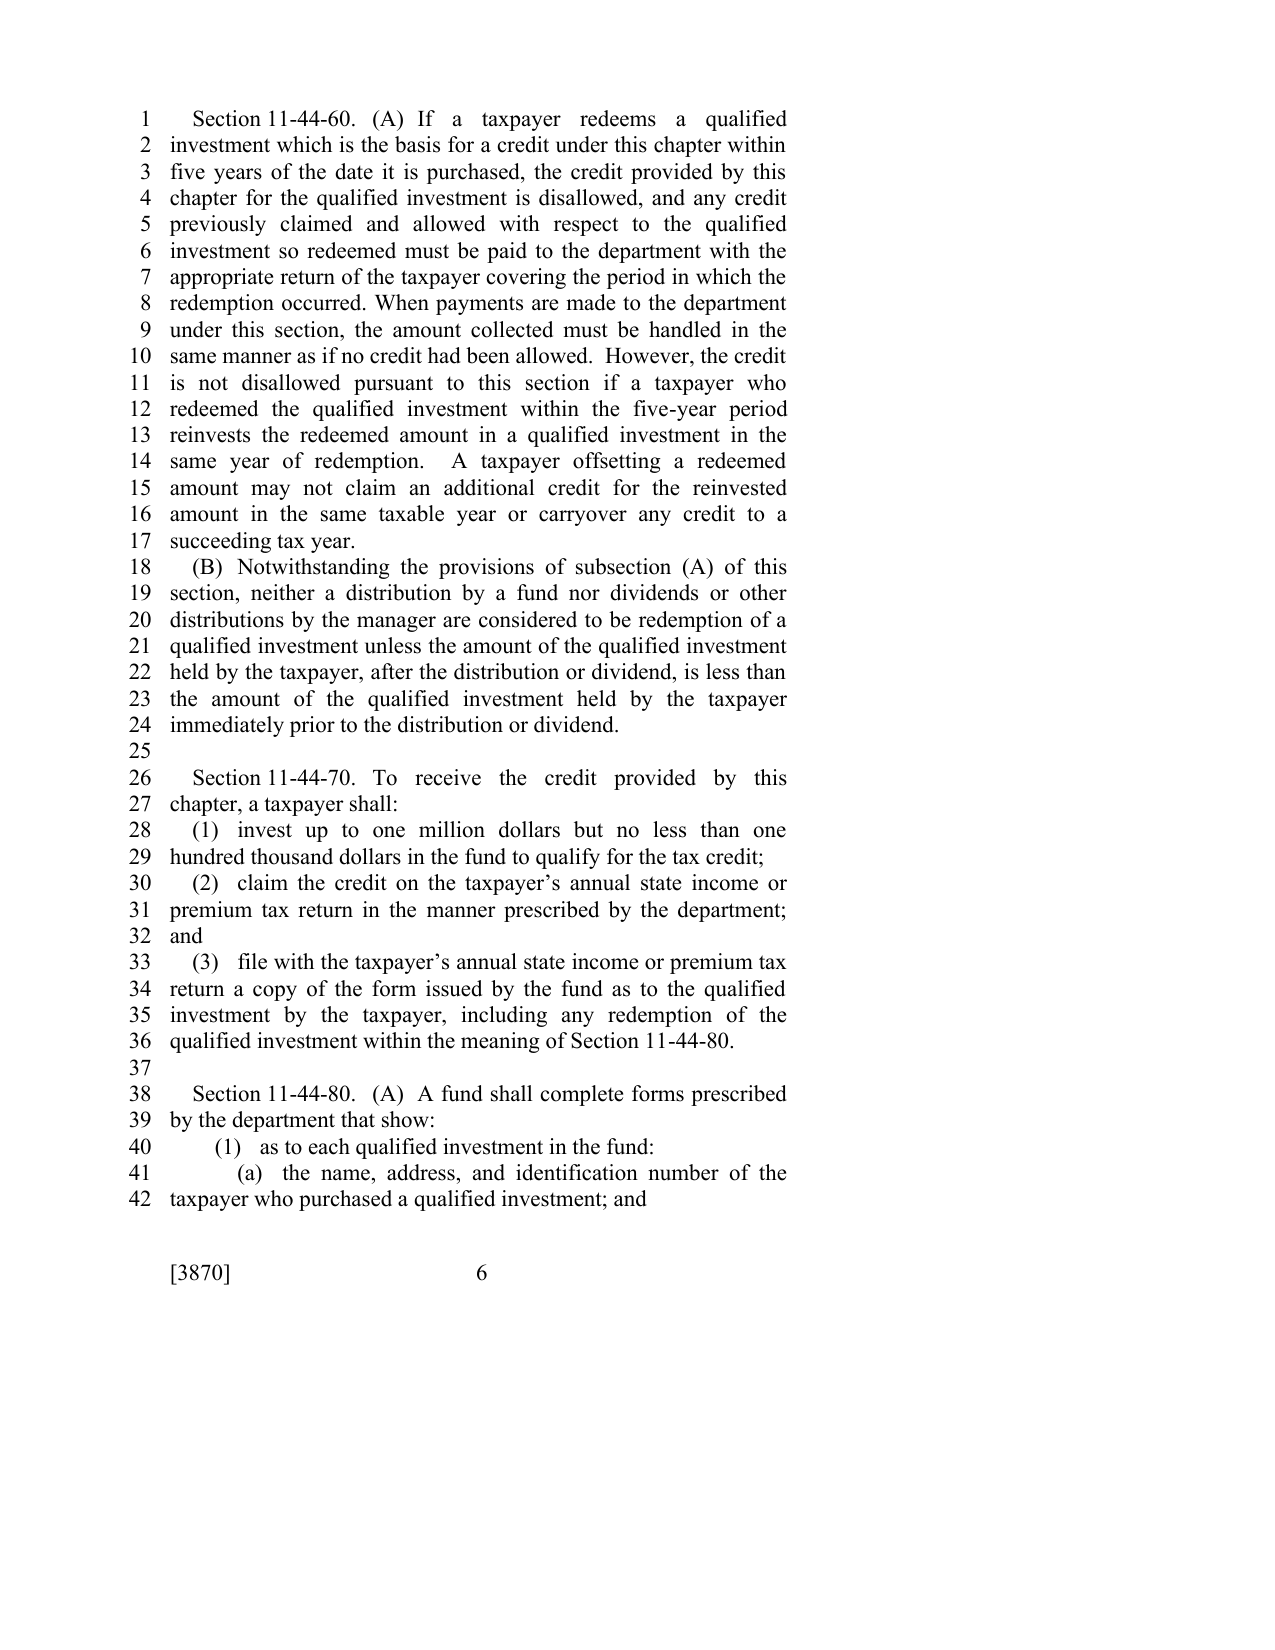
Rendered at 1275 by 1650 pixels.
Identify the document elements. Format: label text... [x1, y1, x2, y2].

text (B) Notwithstanding the provisions of subsection (A) of this section, neither a distribution by a fund nor dividends or other distributions by the manager are considered to be redemption of a qualified investment unless the amount of the qualified investment held by the taxpayer, after the distribution or dividend, is less than the amount of the qualified investment held by the taxpayer immediately prior to the distribution or dividend. [169, 553, 787, 737]
text Section 11-44-60. (A) If a taxpayer redeems a qualified investment which is the basis for a credit under this chapter within five years of the date it is purchased, the credit provided by this chapter for the qualified investment is disallowed, and any credit previously claimed and allowed with respect to the qualified investment so redeemed must be paid to the department with the appropriate return of the taxpayer covering the period in which the redemption occurred. When payments are made to the department under this section, the amount collected must be handled in the same manner as if no credit had been allowed. However, the credit is not disallowed pursuant to this section if a taxpayer who redeemed the qualified investment within the five-year period reinvests the redeemed amount in a qualified investment in the same year of redemption. A taxpayer offsetting a redeemed amount may not claim an additional credit for the reinvested amount in the same taxable year or carryover any credit to a succeeding tax year. [169, 105, 787, 553]
text (2) claim the credit on the taxpayer’s annual state income or premium tax return in the manner prescribed by the department; and [169, 869, 787, 948]
text (1) as to each qualified investment in the fund: [169, 1133, 787, 1159]
text Section 11-44-80. (A) A fund shall complete forms prescribed by the department that show: [169, 1080, 787, 1133]
text Section 11-44-70. To receive the credit provided by this chapter, a taxpayer shall: [169, 764, 787, 817]
text (a) the name, address, and identification number of the taxpayer who purchased a qualified investment; and [169, 1159, 787, 1212]
text (1) invest up to one million dollars but no less than one hundred thousand dollars in the fund to qualify for the tax credit; [169, 817, 787, 869]
text (3) file with the taxpayer’s annual state income or premium tax return a copy of the form issued by the fund as to the qualified investment by the taxpayer, including any redemption of the qualified investment within the meaning of Section 11-44-80. [169, 948, 787, 1054]
